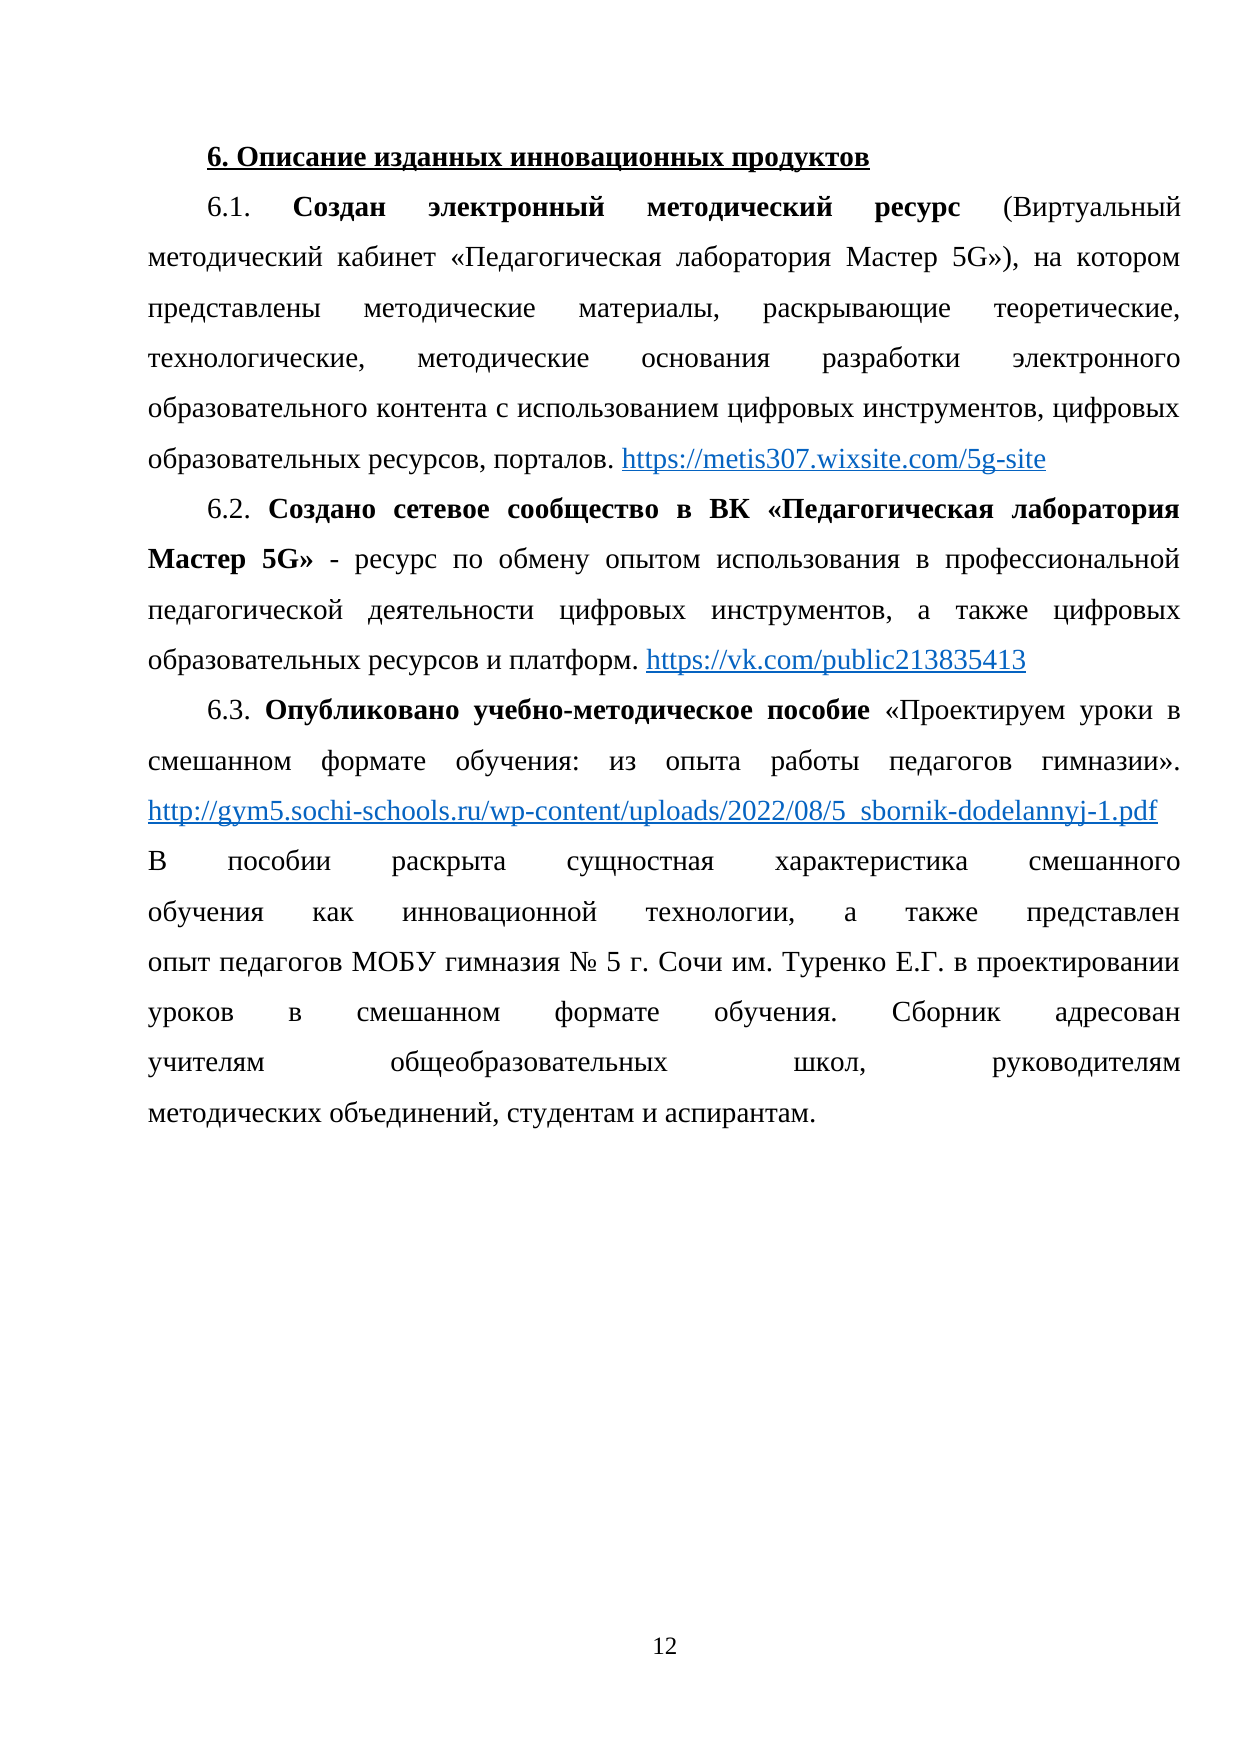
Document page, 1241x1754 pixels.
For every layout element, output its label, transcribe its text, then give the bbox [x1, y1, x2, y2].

text 6.2. Создано сетевое сообщество в ВК «Педагогическая лаборатория Мастер 5G» - ресурс по обмену опытом использования в профессиональной педагогической деятельности цифровых инструментов, а также цифровых образовательных ресурсов и платформ. https://vk.com/public213835413 [148, 491, 1181, 676]
text 6.3. Опубликовано учебно-методическое пособие «Проектируем уроки в смешанном формате обучения: из опыта работы педагогов гимназии». http://gym5.sochi-schools.ru/wp-content/uploads/2022/08/5_sbornik-dodelannyj-1.pdf В пособии раскрыта сущностная характеристика смешанного обучения как инновационной технологии, а также представлен опыт педагогов МОБУ гимназия № 5 г. Сочи им. Туренко Е.Г. в проектировании уроков в смешанном формате обучения. Сборник адресован учителям общеобразовательных школ, руководителям методических объединений, студентам и аспирантам. [148, 692, 1181, 1128]
text 6.1. Создан электронный методический ресурс (Виртуальный методический кабинет «Педагогическая лаборатория Мастер 5G»), на котором представлены методические материалы, раскрывающие теоретические, технологические, методические основания разработки электронного образовательного контента с использованием цифровых инструментов, цифровых образовательных ресурсов, порталов. https://metis307.wixsite.com/5g-site [148, 189, 1181, 474]
text 6. Описание изданных инновационных продуктов [148, 139, 1181, 172]
